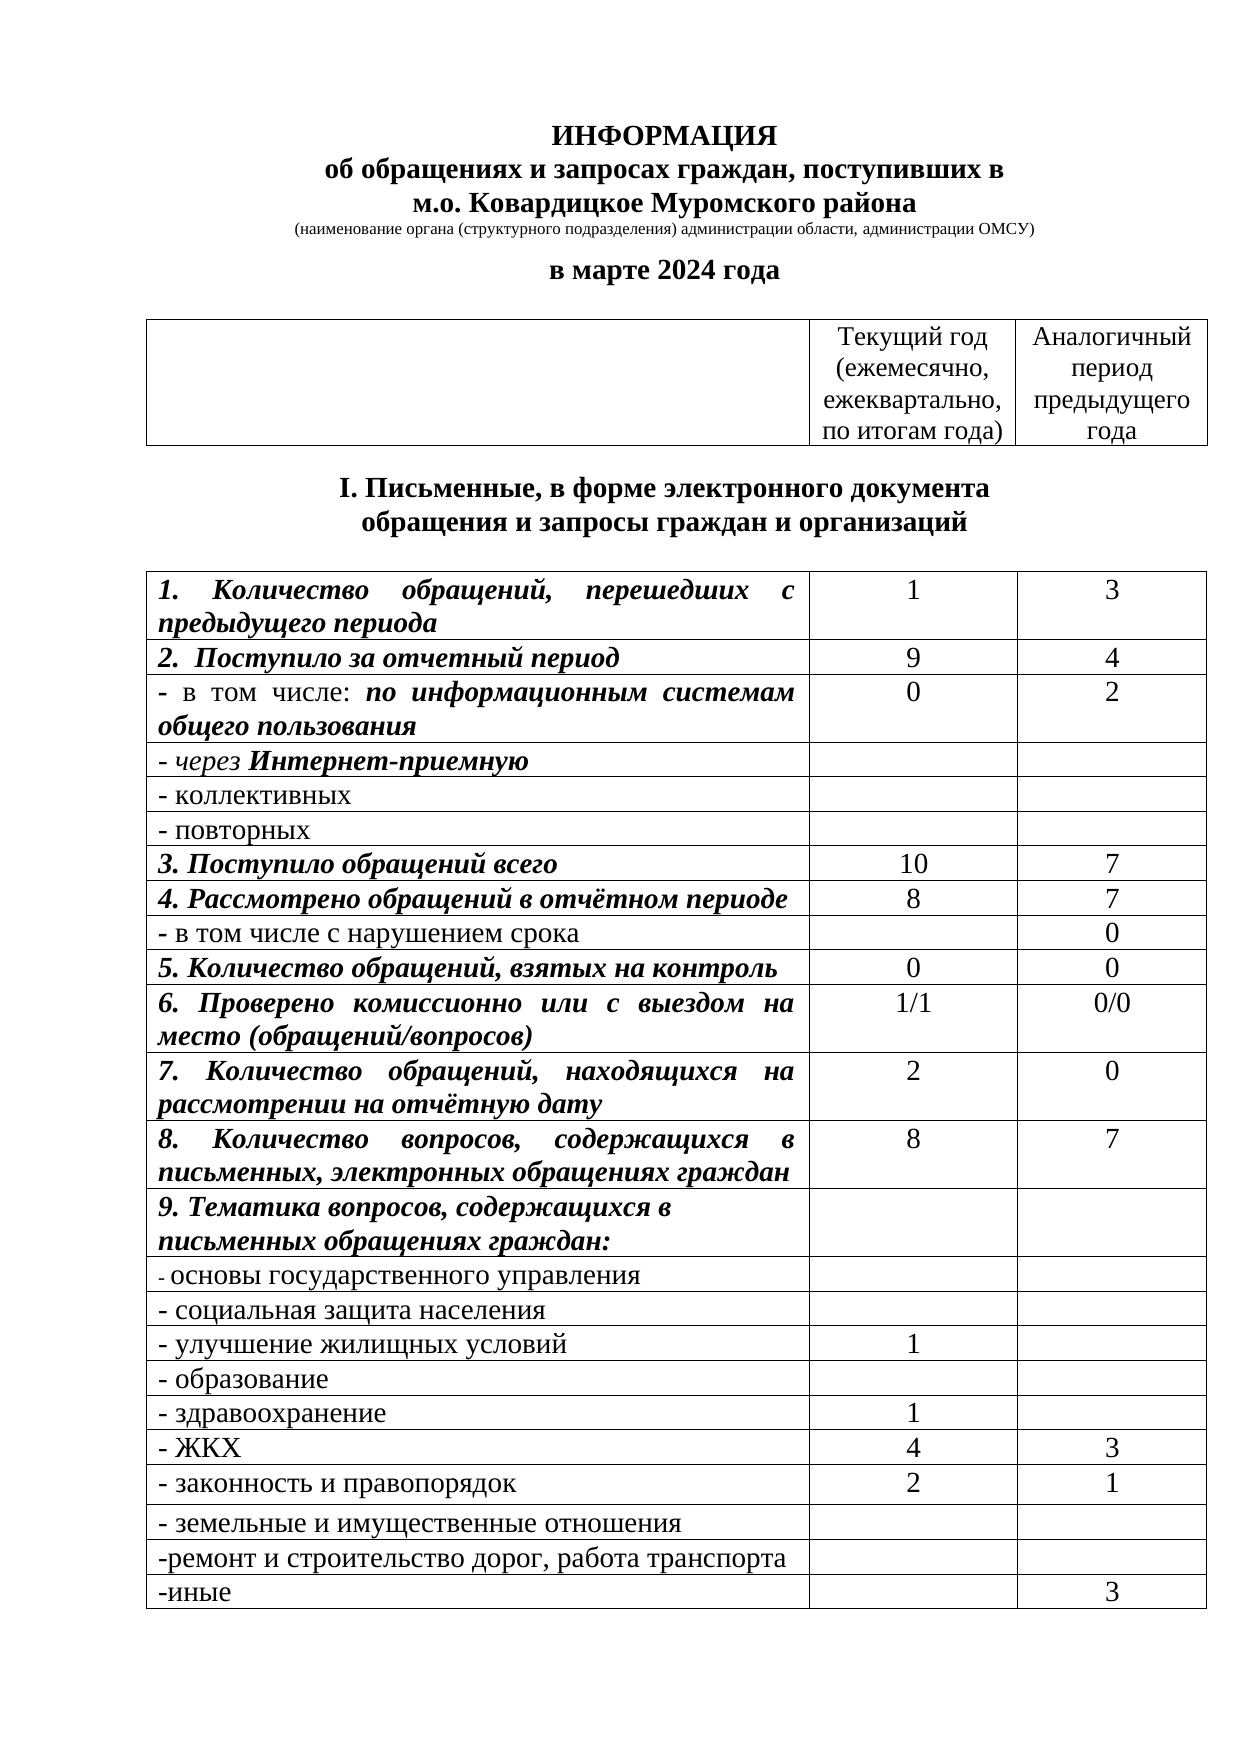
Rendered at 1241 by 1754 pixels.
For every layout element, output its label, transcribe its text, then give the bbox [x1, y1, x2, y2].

table_cell 0/0 [1018, 985, 1206, 1052]
table_cell [1018, 1257, 1206, 1291]
table_cell [810, 777, 1017, 811]
table_header Аналогичный период предыдущего года [1016, 320, 1207, 445]
table_cell [1018, 1189, 1206, 1256]
table_cell 7. Количество обращений, находящихся на рассмотрении на отчётную дату [147, 1053, 809, 1120]
table_cell [1018, 1292, 1206, 1325]
table_cell 5. Количество обращений, взятых на контроль [147, 950, 809, 984]
table_cell - образование [147, 1361, 809, 1394]
table_cell 7 [1018, 1121, 1206, 1188]
table_cell - основы государственного управления [147, 1257, 809, 1291]
text обращения и запросы граждан и организаций [148, 504, 1181, 537]
text ИНФОРМАЦИЯ [148, 118, 1181, 152]
table_cell 7 [1018, 846, 1206, 880]
text I. Письменные, в форме электронного документа [148, 470, 1181, 504]
table_cell 7 [1018, 881, 1206, 914]
table_cell 1/1 [810, 985, 1017, 1052]
table_cell 2 [810, 1053, 1017, 1120]
table_header 1 [810, 572, 1017, 639]
table_cell 10 [810, 846, 1017, 880]
table_cell [1018, 743, 1206, 776]
table_cell - повторных [147, 812, 809, 845]
table_header 1. Количество обращений, перешедших с предыдущего периода [147, 572, 809, 639]
table_cell [810, 1540, 1017, 1573]
table_cell -иные [147, 1575, 809, 1608]
table_cell 3. Поступило обращений всего [147, 846, 809, 880]
table_cell [1018, 1396, 1206, 1429]
table_header 3 [1018, 572, 1206, 639]
table_cell [1018, 1326, 1206, 1360]
table_cell 4. Рассмотрено обращений в отчётном периоде [147, 881, 809, 914]
table_cell 6. Проверено комиссионно или с выездом на место (обращений/вопросов) [147, 985, 809, 1052]
table_cell 2 [810, 1465, 1017, 1504]
table_cell 1 [1018, 1465, 1206, 1504]
table_cell [1018, 1540, 1206, 1573]
table_cell 0 [1018, 916, 1206, 949]
table_cell 0 [1018, 1053, 1206, 1120]
table_cell 8. Количество вопросов, содержащихся в письменных, электронных обращениях граждан [147, 1121, 809, 1188]
text м.о. Ковардицкое Муромского района [148, 185, 1181, 219]
table_cell - земельные и имущественные отношения [147, 1505, 809, 1539]
table_cell 9 [810, 640, 1017, 673]
table_cell 2 [1018, 675, 1206, 742]
table_cell - улучшение жилищных условий [147, 1326, 809, 1360]
table_cell [810, 1257, 1017, 1291]
table_cell 1 [810, 1326, 1017, 1360]
table_cell 8 [810, 881, 1017, 914]
table_cell [1018, 777, 1206, 811]
text об обращениях и запросах граждан, поступивших в [148, 152, 1181, 185]
table_cell [1018, 1361, 1206, 1394]
table_cell - в том числе с нарушением срока [147, 916, 809, 949]
table_cell 4 [1018, 640, 1206, 673]
table_cell 2. Поступило за отчетный период [147, 640, 809, 673]
text в марте 2024 года [148, 252, 1181, 286]
table_cell [810, 1505, 1017, 1539]
table_cell [810, 916, 1017, 949]
table_cell -ремонт и строительство дорог, работа транспорта [147, 1540, 809, 1573]
table_header Текущий год (ежемесячно, ежеквартально, по итогам года) [810, 320, 1015, 445]
table_cell [810, 743, 1017, 776]
table_cell [1018, 1505, 1206, 1539]
table_cell 4 [810, 1430, 1017, 1464]
table_cell 3 [1018, 1430, 1206, 1464]
table_cell - в том числе: по информационным системам общего пользования [147, 675, 809, 742]
table_cell 0 [810, 675, 1017, 742]
table_header [147, 320, 809, 445]
table_cell [810, 1575, 1017, 1608]
text (наименование органа (структурного подразделения) администрации области, администрации ОМСУ) [148, 219, 1181, 252]
table_cell [810, 1189, 1017, 1256]
table_cell 8 [810, 1121, 1017, 1188]
table_cell [810, 1361, 1017, 1394]
table_cell - здравоохранение [147, 1396, 809, 1429]
table_cell 0 [1018, 950, 1206, 984]
table_cell - социальная защита населения [147, 1292, 809, 1325]
table_cell - коллективных [147, 777, 809, 811]
table_cell [810, 1292, 1017, 1325]
table_cell 1 [810, 1396, 1017, 1429]
table_cell [810, 812, 1017, 845]
table_cell - через Интернет-приемную [147, 743, 809, 776]
table_cell 0 [810, 950, 1017, 984]
table_cell [1018, 812, 1206, 845]
table_cell - законность и правопорядок [147, 1465, 809, 1504]
table_cell 3 [1018, 1575, 1206, 1608]
table_cell - ЖКХ [147, 1430, 809, 1464]
table_cell 9. Тематика вопросов, содержащихся в письменных обращениях граждан: [147, 1189, 809, 1256]
